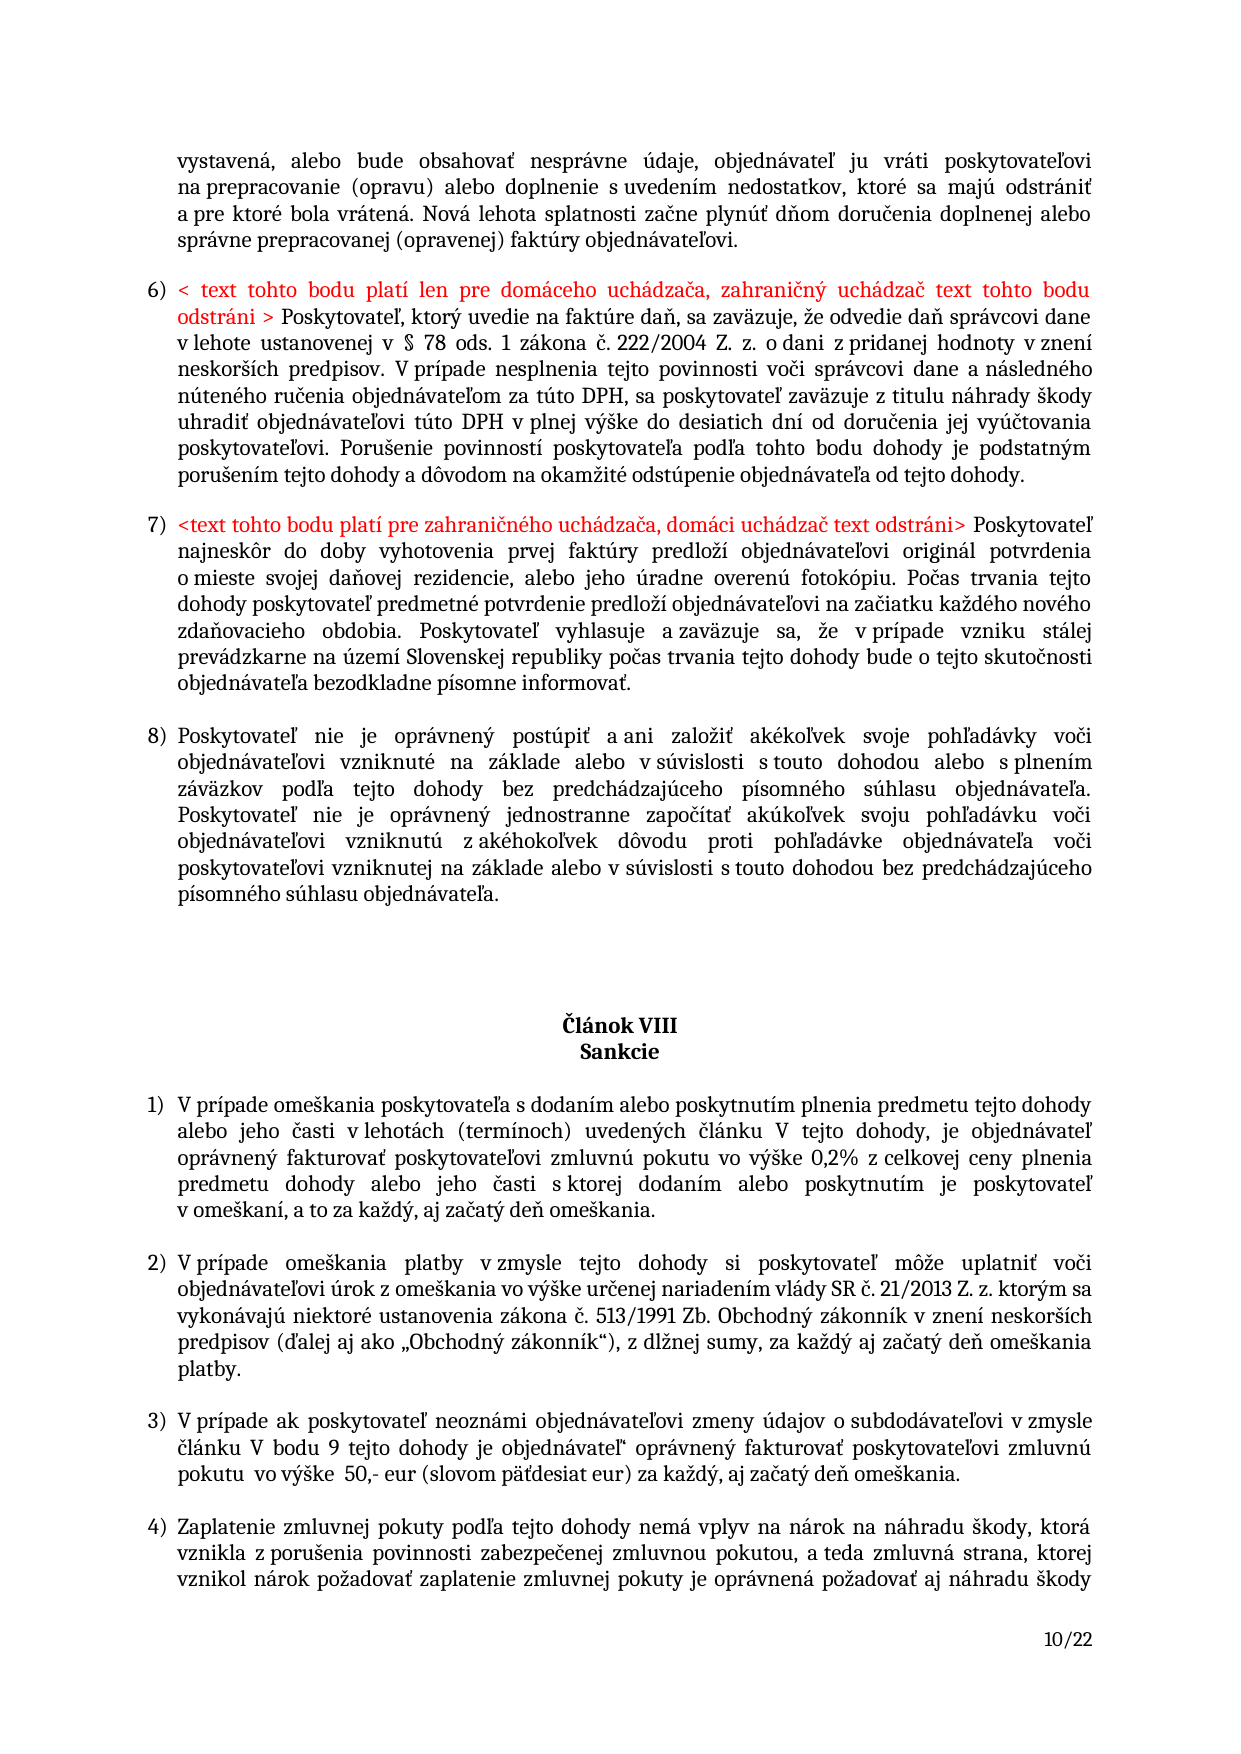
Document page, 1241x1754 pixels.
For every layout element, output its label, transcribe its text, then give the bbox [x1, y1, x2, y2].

list V prípade ak poskytovateľ neoznámi objednávateľovi zmeny údajov o subdodávateľovi v zmysle článku V bodu 9 tejto dohody je objednávateľ‘ oprávnený fakturovať poskytovateľovi zmluvnú pokutu vo výške 50,- eur (slovom päťdesiat eur) za každý, aj začatý deň omeškania. [148, 1408, 1092, 1487]
text Sankcie [148, 1039, 1092, 1065]
text Článok VIII [148, 1013, 1092, 1039]
list V prípade omeškania poskytovateľa s dodaním alebo poskytnutím plnenia predmetu tejto dohody alebo jeho časti v lehotách (termínoch) uvedených článku V tejto dohody, je objednávateľ oprávnený fakturovať poskytovateľovi zmluvnú pokutu vo výške 0,2% z celkovej ceny plnenia predmetu dohody alebo jeho časti s ktorej dodaním alebo poskytnutím je poskytovateľ v omeškaní, a to za každý, aj začatý deň omeškania. [148, 1092, 1092, 1223]
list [148, 148, 1092, 253]
list V prípade omeškania platby v zmysle tejto dohody si poskytovateľ môže uplatniť voči objednávateľovi úrok z omeškania vo výške určenej nariadením vlády SR č. 21/2013 Z. z. ktorým sa vykonávajú niektoré ustanovenia zákona č. 513/1991 Zb. Obchodný zákonník v znení neskorších predpisov (ďalej aj ako „Obchodný zákonník“), z dlžnej sumy, za každý aj začatý deň omeškania platby. [148, 1250, 1092, 1382]
list Poskytovateľ nie je oprávnený postúpiť a ani založiť akékoľvek svoje pohľadávky voči objednávateľovi vzniknuté na základe alebo v súvislosti s touto dohodou alebo s plnením záväzkov podľa tejto dohody bez predchádzajúceho písomného súhlasu objednávateľa. Poskytovateľ nie je oprávnený jednostranne započítať akúkoľvek svoju pohľadávku voči objednávateľovi vzniknutú z akéhokoľvek dôvodu proti pohľadávke objednávateľa voči poskytovateľovi vzniknutej na základe alebo v súvislosti s touto dohodou bez predchádzajúceho písomného súhlasu objednávateľa. [148, 723, 1092, 907]
list <text tohto bodu platí pre zahraničného uchádzača, domáci uchádzač text odstráni> Poskytovateľ najneskôr do doby vyhotovenia prvej faktúry predloží objednávateľovi originál potvrdenia o mieste svojej daňovej rezidencie, alebo jeho úradne overenú fotokópiu. Počas trvania tejto dohody poskytovateľ predmetné potvrdenie predloží objednávateľovi na začiatku každého nového zdaňovacieho obdobia. Poskytovateľ vyhlasuje a zaväzuje sa, že v prípade vzniku stálej prevádzkarne na území Slovenskej republiky počas trvania tejto dohody bude o tejto skutočnosti objednávateľa bezodkladne písomne informovať. [148, 512, 1092, 696]
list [148, 1513, 1092, 1592]
list < text tohto bodu platí len pre domáceho uchádzača, zahraničný uchádzač text tohto bodu odstráni > Poskytovateľ, ktorý uvedie na faktúre daň, sa zaväzuje, že odvedie daň správcovi dane v lehote ustanovenej v § 78 ods. 1 zákona č. 222/2004 Z. z. o dani z pridanej hodnoty v znení neskorších predpisov. V prípade nesplnenia tejto povinnosti voči správcovi dane a následného núteného ručenia objednávateľom za túto DPH, sa poskytovateľ zaväzuje z titulu náhrady škody uhradiť objednávateľovi túto DPH v plnej výške do desiatich dní od doručenia jej vyúčtovania poskytovateľovi. Porušenie povinností poskytovateľa podľa tohto bodu dohody je podstatným porušením tejto dohody a dôvodom na okamžité odstúpenie objednávateľa od tejto dohody. [148, 277, 1092, 488]
